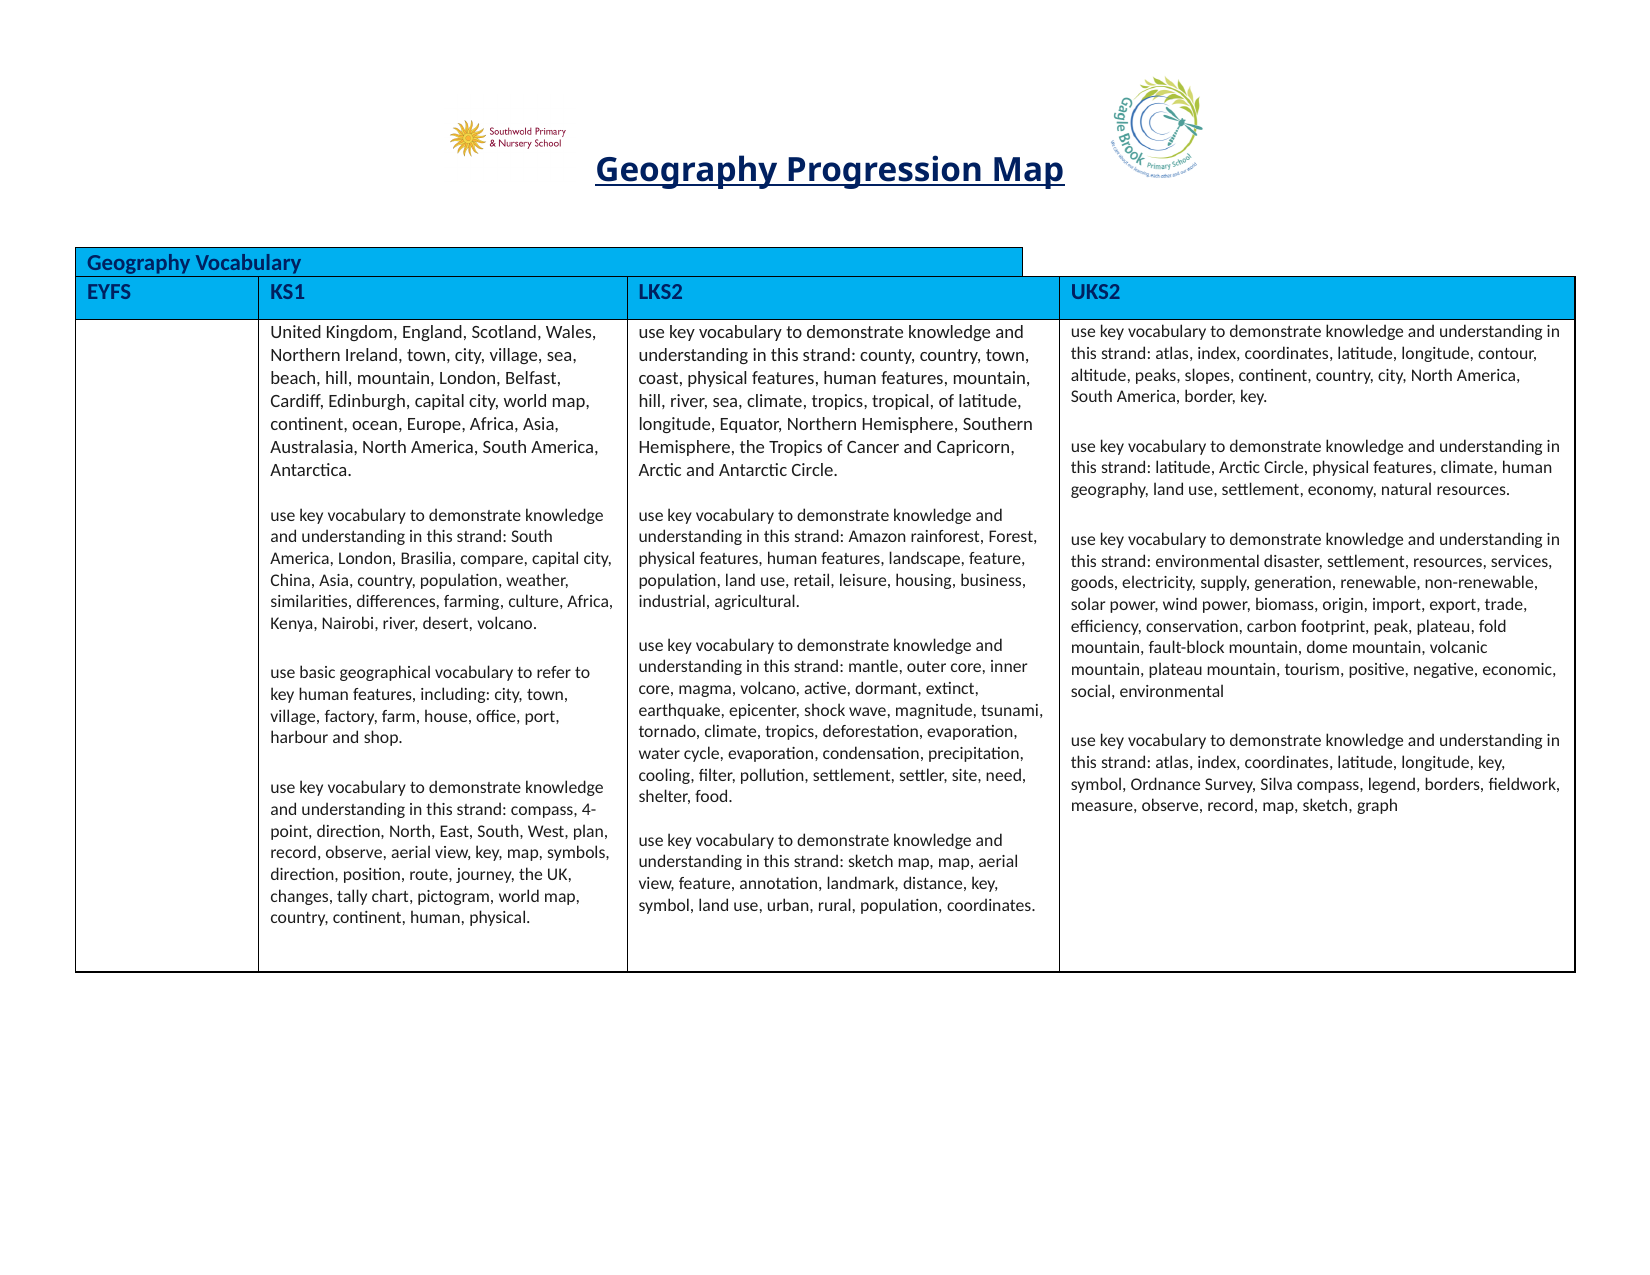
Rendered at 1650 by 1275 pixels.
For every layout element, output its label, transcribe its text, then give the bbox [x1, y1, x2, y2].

table_cell [76, 320, 258, 971]
table_cell United Kingdom, England, Scotland, Wales, Northern Ireland, town, city, village, sea, beach, hill, mountain, London, Belfast, Cardiff, Edinburgh, capital city, world map, continent, ocean, Europe, Africa, Asia, Australasia, North America, South America, Antarctica. use key vocabulary to demonstrate knowledge and understanding in this strand: South America, London, Brasilia, compare, capital city, China, Asia, country, population, weather, similarities, differences, farming, culture, Africa, Kenya, Nairobi, river, desert, volcano. use basic geographical vocabulary to refer to key human features, including: city, town, village, factory, farm, house, office, port, harbour and shop. use key vocabulary to demonstrate knowledge and understanding in this strand: compass, 4-point, direction, North, East, South, West, plan, record, observe, aerial view, key, map, symbols, direction, position, route, journey, the UK, changes, tally chart, pictogram, world map, country, continent, human, physical. [259, 320, 627, 971]
table_cell use key vocabulary to demonstrate knowledge and understanding in this strand: atlas, index, coordinates, latitude, longitude, contour, altitude, peaks, slopes, continent, country, city, North America, South America, border, key. use key vocabulary to demonstrate knowledge and understanding in this strand: latitude, Arctic Circle, physical features, climate, human geography, land use, settlement, economy, natural resources. use key vocabulary to demonstrate knowledge and understanding in this strand: environmental disaster, settlement, resources, services, goods, electricity, supply, generation, renewable, non-renewable, solar power, wind power, biomass, origin, import, export, trade, efficiency, conservation, carbon footprint, peak, plateau, fold mountain, fault-block mountain, dome mountain, volcanic mountain, plateau mountain, tourism, positive, negative, economic, social, environmental use key vocabulary to demonstrate knowledge and understanding in this strand: atlas, index, coordinates, latitude, longitude, key, symbol, Ordnance Survey, Silva compass, legend, borders, fieldwork, measure, observe, record, map, sketch, graph [1060, 320, 1574, 971]
table_cell UKS2 [1060, 277, 1574, 319]
table_cell EYFS [76, 277, 258, 319]
table_header Geography Vocabulary [76, 248, 1022, 276]
table_cell LKS2 [628, 277, 1059, 319]
table_cell KS1 [259, 277, 627, 319]
table_cell use key vocabulary to demonstrate knowledge and understanding in this strand: county, country, town, coast, physical features, human features, mountain, hill, river, sea, climate, tropics, tropical, of latitude, longitude, Equator, Northern Hemisphere, Southern Hemisphere, the Tropics of Cancer and Capricorn, Arctic and Antarctic Circle. use key vocabulary to demonstrate knowledge and understanding in this strand: Amazon rainforest, Forest, physical features, human features, landscape, feature, population, land use, retail, leisure, housing, business, industrial, agricultural. use key vocabulary to demonstrate knowledge and understanding in this strand: mantle, outer core, inner core, magma, volcano, active, dormant, extinct, earthquake, epicenter, shock wave, magnitude, tsunami, tornado, climate, tropics, deforestation, evaporation, water cycle, evaporation, condensation, precipitation, cooling, filter, pollution, settlement, settler, site, need, shelter, food. use key vocabulary to demonstrate knowledge and understanding in this strand: sketch map, map, aerial view, feature, annotation, landmark, distance, key, symbol, land use, urban, rural, population, coordinates. [628, 320, 1059, 971]
